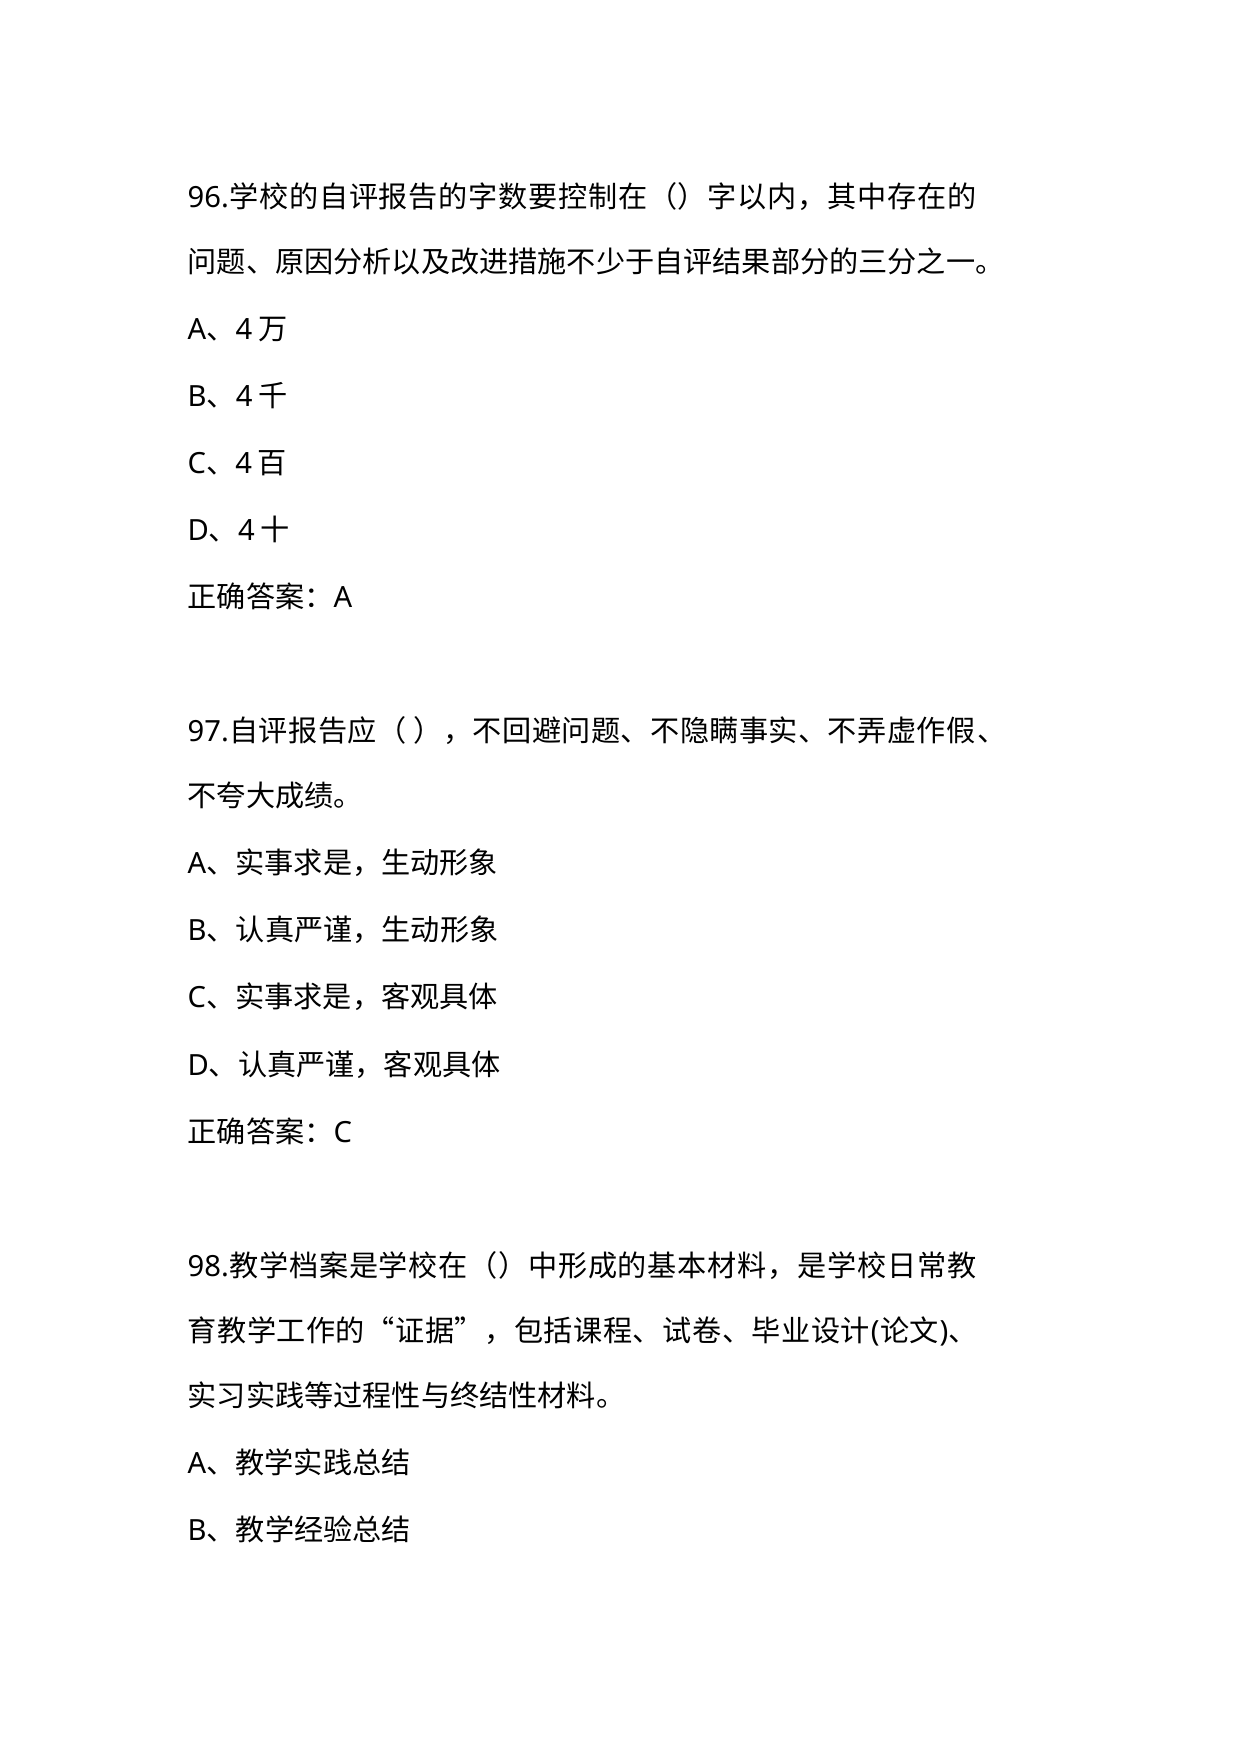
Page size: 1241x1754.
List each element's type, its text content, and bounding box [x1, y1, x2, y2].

text D、认真严谨，客观具体 [187, 1030, 978, 1095]
text B、认真严谨，生动形象 [187, 896, 978, 961]
text A、4万 [187, 294, 978, 359]
text 97.自评报告应（ ），不回避问题、不隐瞒事实、不弄虚作假、不夸大成绩。 [187, 697, 978, 827]
text B、教学经验总结 [187, 1495, 978, 1560]
text A、教学实践总结 [187, 1428, 978, 1493]
text A、实事求是，生动形象 [187, 829, 978, 894]
text B、4千 [187, 361, 978, 426]
text D、4十 [187, 495, 978, 560]
text C、实事求是，客观具体 [187, 963, 978, 1028]
text C、4百 [187, 428, 978, 493]
text 正确答案：C [187, 1097, 978, 1162]
text 98.教学档案是学校在（）中形成的基本材料，是学校日常教育教学工作的“证据”，包括课程、试卷、毕业设计(论文)、实习实践等过程性与终结性材料。 [187, 1231, 978, 1426]
text 正确答案：A [187, 562, 978, 627]
text 96.学校的自评报告的字数要控制在（）字以内，其中存在的问题、原因分析以及改进措施不少于自评结果部分的三分之一。 [187, 162, 978, 292]
